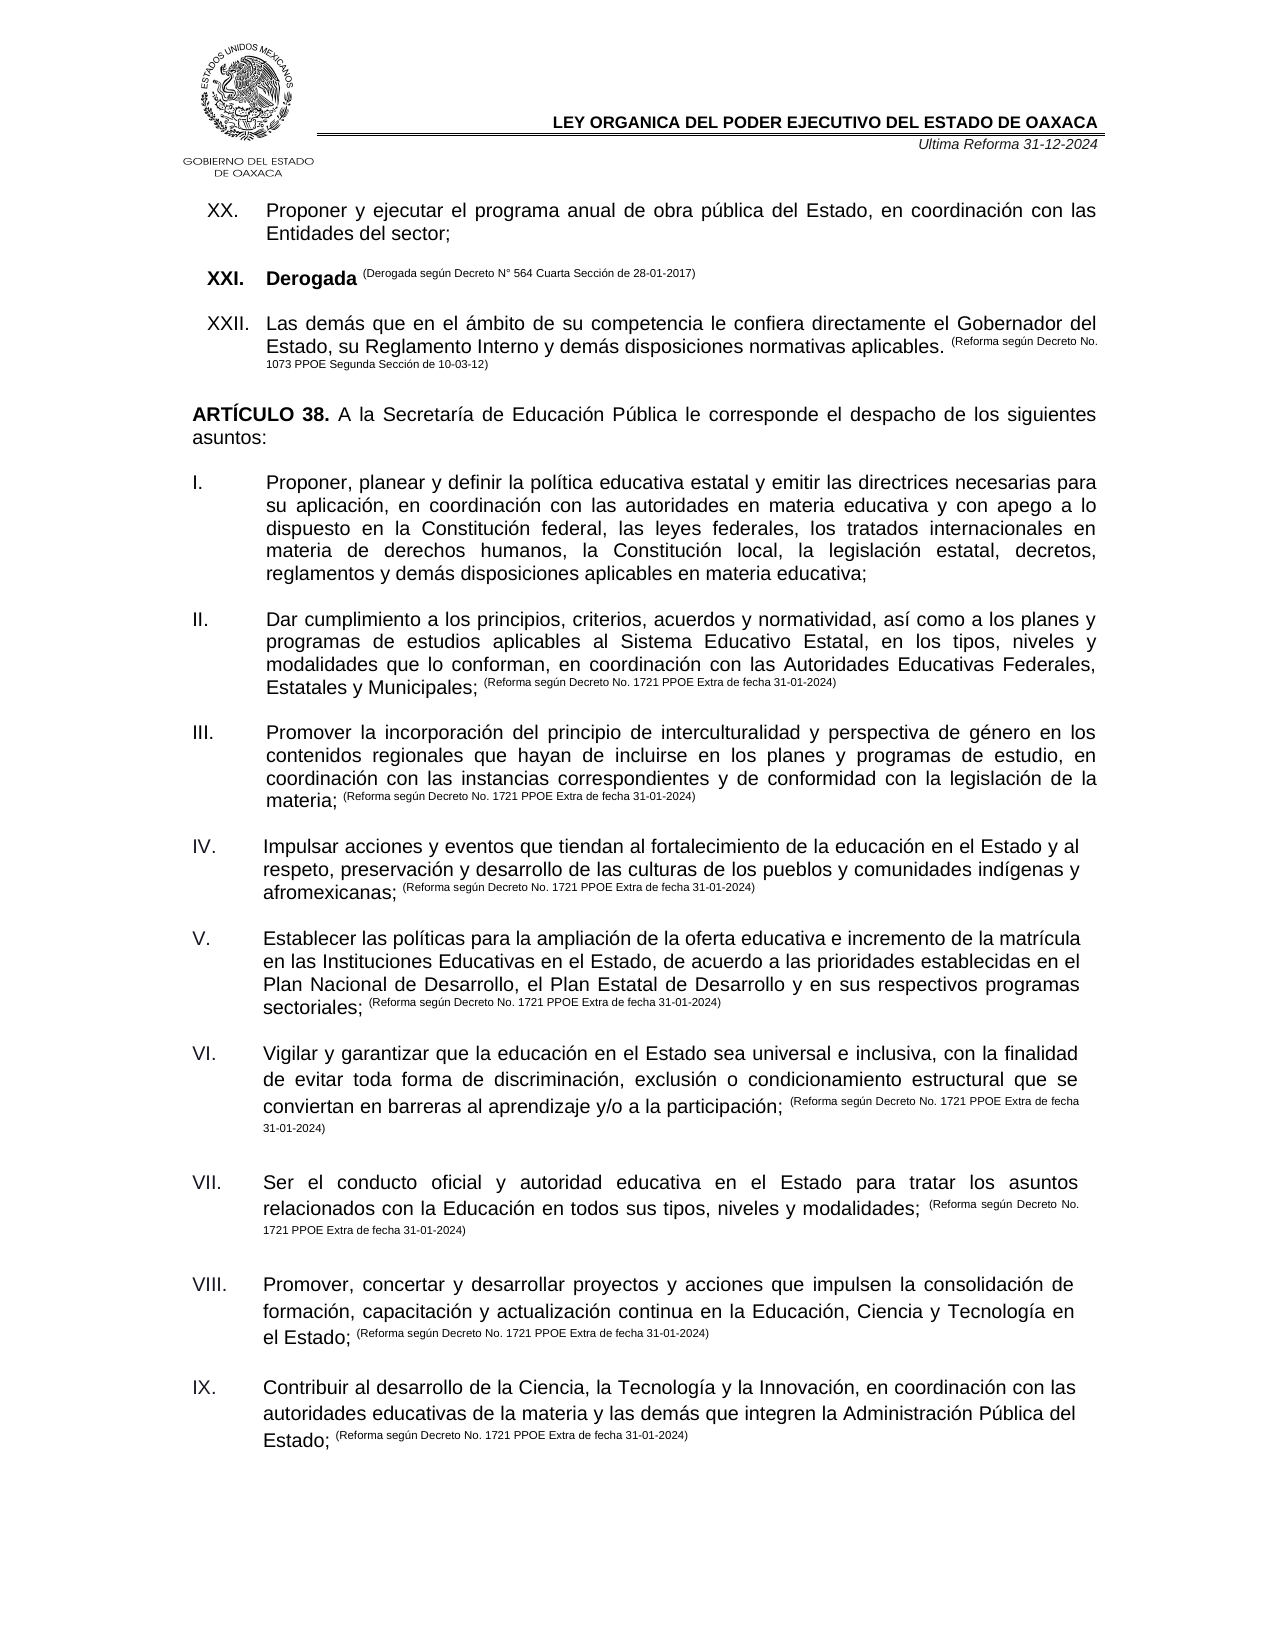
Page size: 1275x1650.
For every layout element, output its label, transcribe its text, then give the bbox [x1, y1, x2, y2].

text III. Promover la incorporación del principio de interculturalidad y perspectiva de género en los contenidos regionales que hayan de incluirse en los planes y programas de estudio, en coordinación con las instancias correspondientes y de conformidad con la legislación de la materia; (Reforma según Decreto No. 1721 PPOE Extra de fecha 31-01-2024) [192, 721, 1098, 812]
list Derogada (Derogada según Decreto N° 564 Cuarta Sección de 28-01-2017) [207, 267, 1098, 289]
text I. Proponer, planear y definir la política educativa estatal y emitir las directrices necesarias para su aplicación, en coordinación con las autoridades en materia educativa y con apego a lo dispuesto en la Constitución federal, las leyes federales, los tratados internacionales en materia de derechos humanos, la Constitución local, la legislación estatal, decretos, reglamentos y demás disposiciones aplicables en materia educativa; [192, 471, 1098, 585]
list Promover, concertar y desarrollar proyectos y acciones que impulsen la consolidación de formación, capacitación y actualización continua en la Educación, Ciencia y Tecnología en el Estado; (Reforma según Decreto No. 1721 PPOE Extra de fecha 31-01-2024) [192, 1273, 1076, 1349]
list Contribuir al desarrollo de la Ciencia, la Tecnología y la Innovación, en coordinación con las autoridades educativas de la materia y las demás que integren la Administración Pública del Estado; (Reforma según Decreto No. 1721 PPOE Extra de fecha 31-01-2024) [192, 1376, 1078, 1451]
list Establecer las políticas para la ampliación de la oferta educativa e incremento de la matrícula en las Instituciones Educativas en el Estado, de acuerdo a las prioridades establecidas en el Plan Nacional de Desarrollo, el Plan Estatal de Desarrollo y en sus respectivos programas sectoriales; (Reforma según Decreto No. 1721 PPOE Extra de fecha 31-01-2024) [192, 927, 1082, 1019]
picture [180, 40, 317, 180]
text II. Dar cumplimiento a los principios, criterios, acuerdos y normatividad, así como a los planes y programas de estudios aplicables al Sistema Educativo Estatal, en los tipos, niveles y modalidades que lo conforman, en coordinación con las Autoridades Educativas Federales, Estatales y Municipales; (Reforma según Decreto No. 1721 PPOE Extra de fecha 31-01-2024) [192, 607, 1098, 698]
list Vigilar y garantizar que la educación en el Estado sea universal e inclusiva, con la finalidad de evitar toda forma de discriminación, exclusión o condicionamiento estructural que se conviertan en barreras al aprendizaje y/o a la participación; (Reforma según Decreto No. 1721 PPOE Extra de fecha 31-01-2024) [192, 1042, 1080, 1144]
list Proponer y ejecutar el programa anual de obra pública del Estado, en coordinación con las Entidades del sector; [207, 199, 1098, 244]
list Impulsar acciones y eventos que tiendan al fortalecimiento de la educación en el Estado y al respeto, preservación y desarrollo de las culturas de los pueblos y comunidades indígenas y afromexicanas; (Reforma según Decreto No. 1721 PPOE Extra de fecha 31-01-2024) [192, 834, 1082, 903]
text ARTÍCULO 38. A la Secretaría de Educación Pública le corresponde el despacho de los siguientes asuntos: [192, 403, 1098, 448]
list Ser el conducto oficial y autoridad educativa en el Estado para tratar los asuntos relacionados con la Educación en todos sus tipos, niveles y modalidades; (Reforma según Decreto No. 1721 PPOE Extra de fecha 31-01-2024) [192, 1171, 1080, 1247]
text XXII. Las demás que en el ámbito de su competencia le confiera directamente el Gobernador del Estado, su Reglamento Interno y demás disposiciones normativas aplicables. (Reforma según Decreto No. 1073 PPOE Segunda Sección de 10-03-12) [207, 312, 1098, 380]
